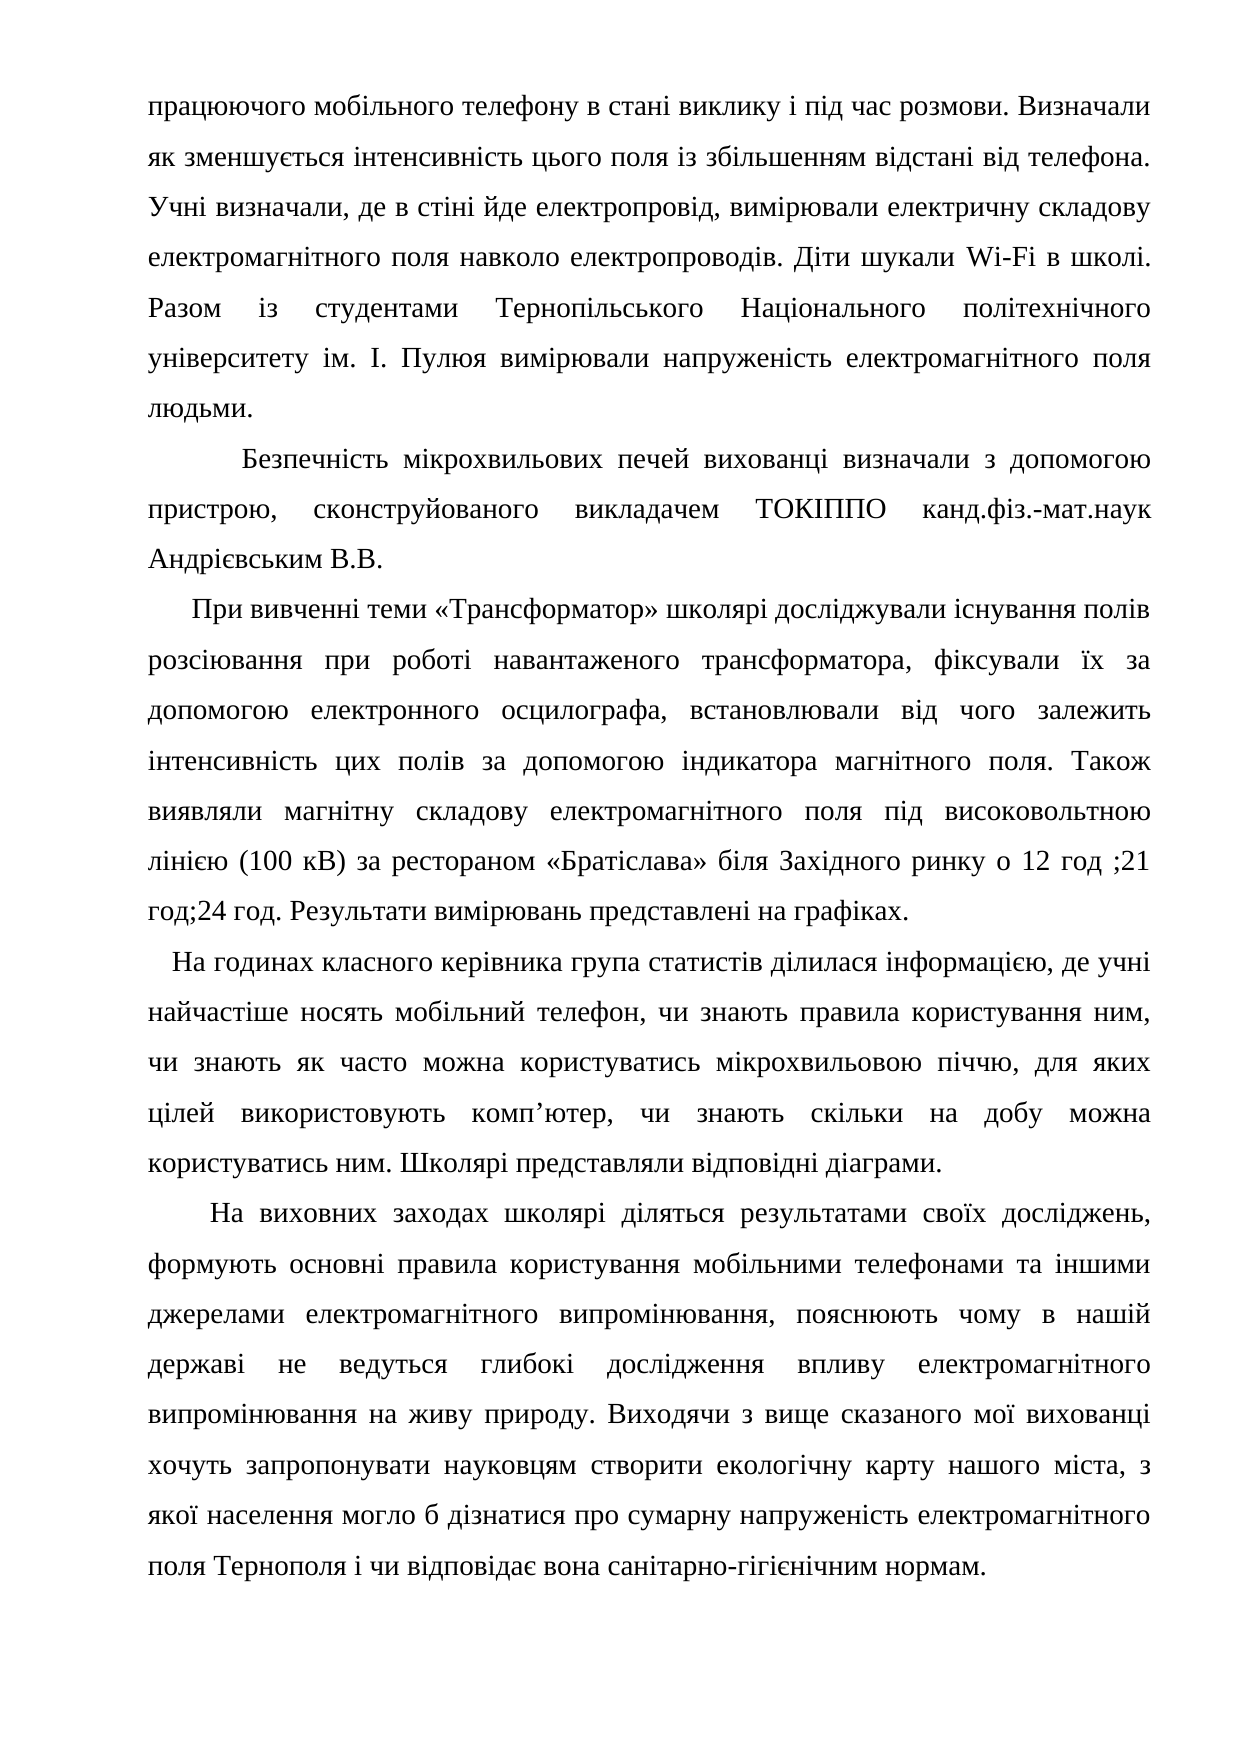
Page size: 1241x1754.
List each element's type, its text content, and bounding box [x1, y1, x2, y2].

text Безпечність мікрохвильових печей вихованці визначали з допомогою пристрою, сконструйованого викладачем ТОКІППО канд.фіз.-мат.наук Андрієвським В.В. [148, 441, 1152, 575]
text При вивченні теми «Трансформатор» школярі досліджували існування полів розсіювання при роботі навантаженого трансформатора, фіксували їх за допомогою електронного осцилографа, встановлювали від чого залежить інтенсивність цих полів за допомогою індикатора магнітного поля. Також виявляли магнітну складову електромагнітного поля під високовольтною лінією (100 кВ) за рестораном «Братіслава» біля Західного ринку о 12 год ;21 год;24 год. Результати вимірювань представлені на графіках. [148, 592, 1152, 927]
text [148, 88, 1152, 424]
text На виховних заходах школярі діляться результатами своїх досліджень, формують основні правила користування мобільними телефонами та іншими джерелами електромагнітного випромінювання, пояснюють чому в нашій державі не ведуться глибокі дослідження впливу електромагнітного випромінювання на живу природу. Виходячи з вище сказаного мої вихованці хочуть запропонувати науковцям створити екологічну карту нашого міста, з якої населення могло б дізнатися про сумарну напруженість електромагнітного поля Тернополя і чи відповідає вона санітарно-гігієнічним нормам. [148, 1195, 1152, 1581]
text На годинах класного керівника група статистів ділилася інформацією, де учні найчастіше носять мобільний телефон, чи знають правила користування ним, чи знають як часто можна користуватись мікрохвильовою піччю, для яких цілей використовують комп’ютер, чи знають скільки на добу можна користуватись ним. Школярі представляли відповідні діаграми. [148, 944, 1152, 1179]
